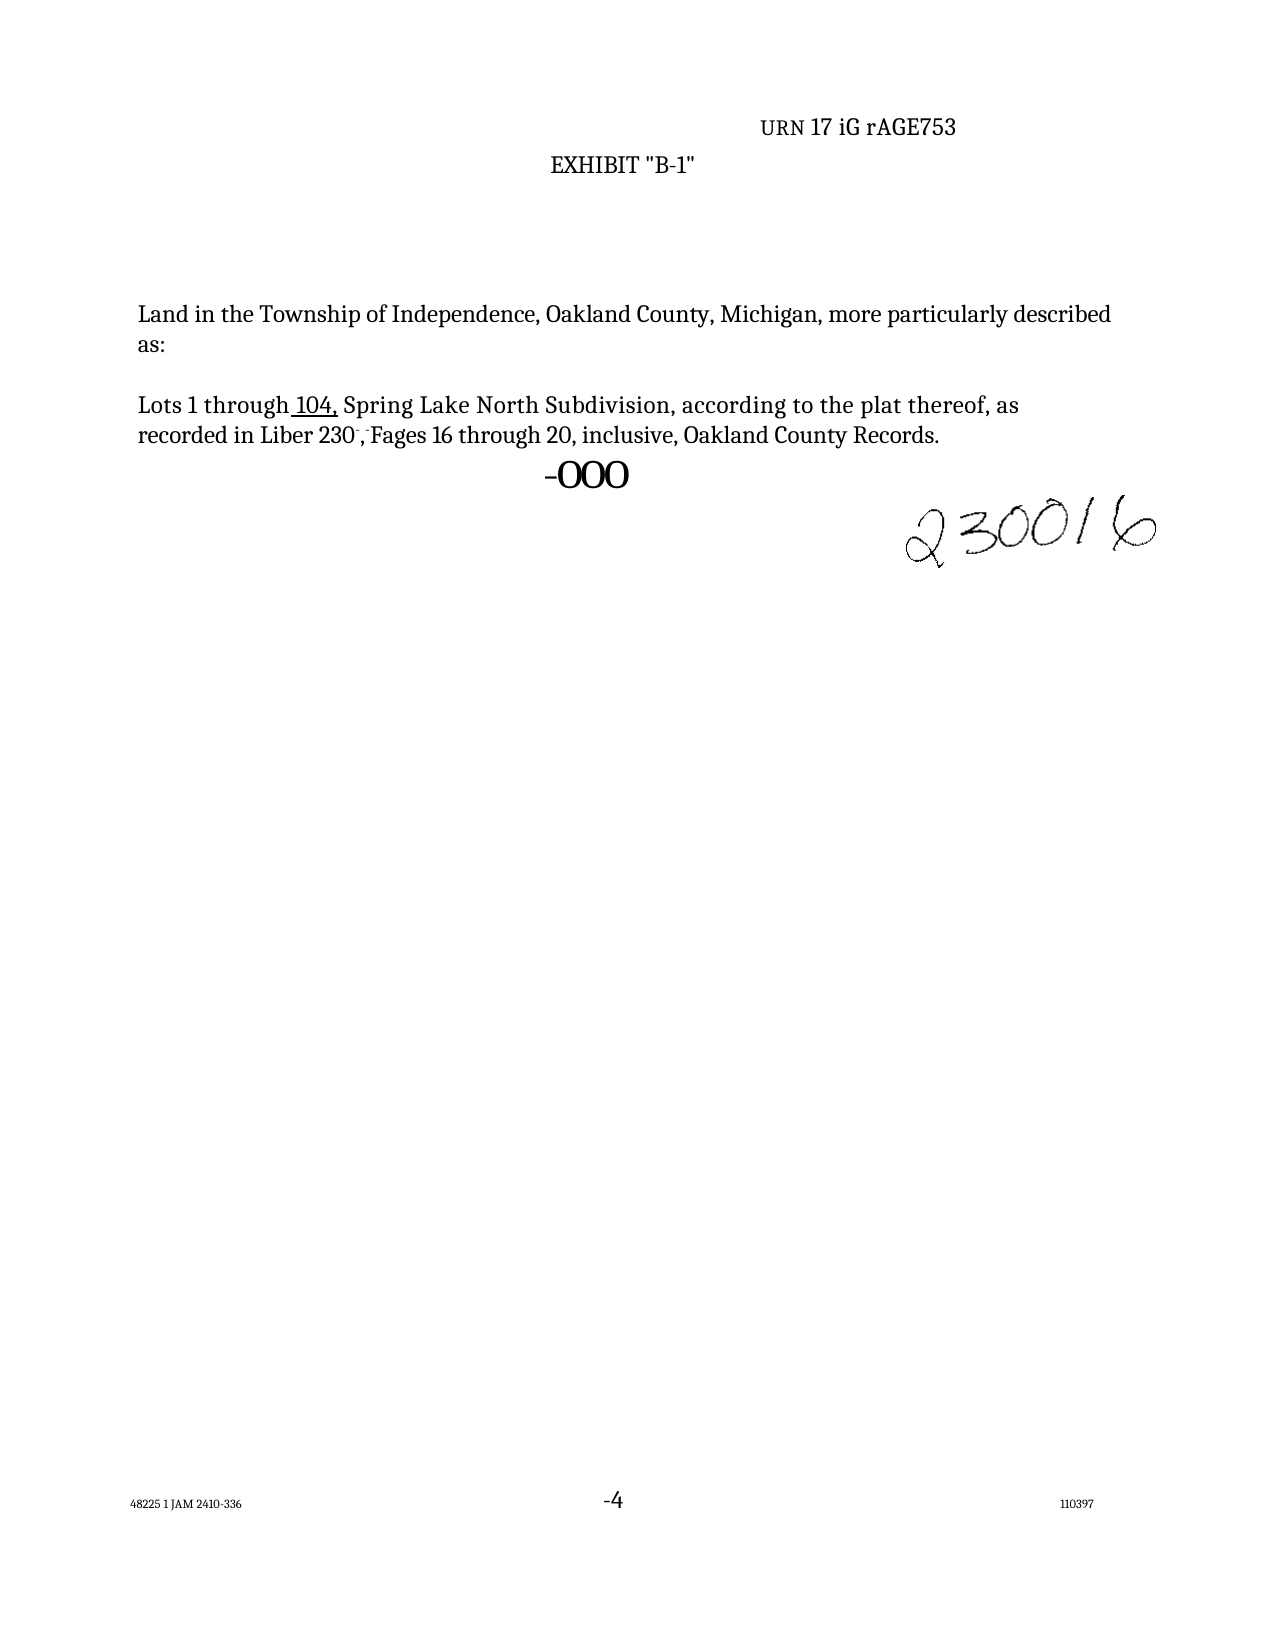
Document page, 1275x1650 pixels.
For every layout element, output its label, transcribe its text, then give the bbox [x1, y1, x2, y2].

text -000 [18, 461, 1157, 495]
text EXHIBIT "B-1" [550, 151, 1157, 179]
text recorded in Liber 230-,-Fages 16 through 20, inclusive, Oakland County Records. [138, 419, 1157, 449]
picture [905, 495, 1157, 568]
text Land in the Township of Independence, Oakland County, Michigan, more particularly described as: [138, 299, 1120, 358]
text 48225 1 JAM 2410-336 -4 110397 [18, 1411, 1157, 1533]
text Lots 1 through 104, Spring Lake North Subdivision, according to the plat thereof, as [138, 391, 1157, 419]
text URN 17 iG rAGE753 [760, 102, 1157, 143]
